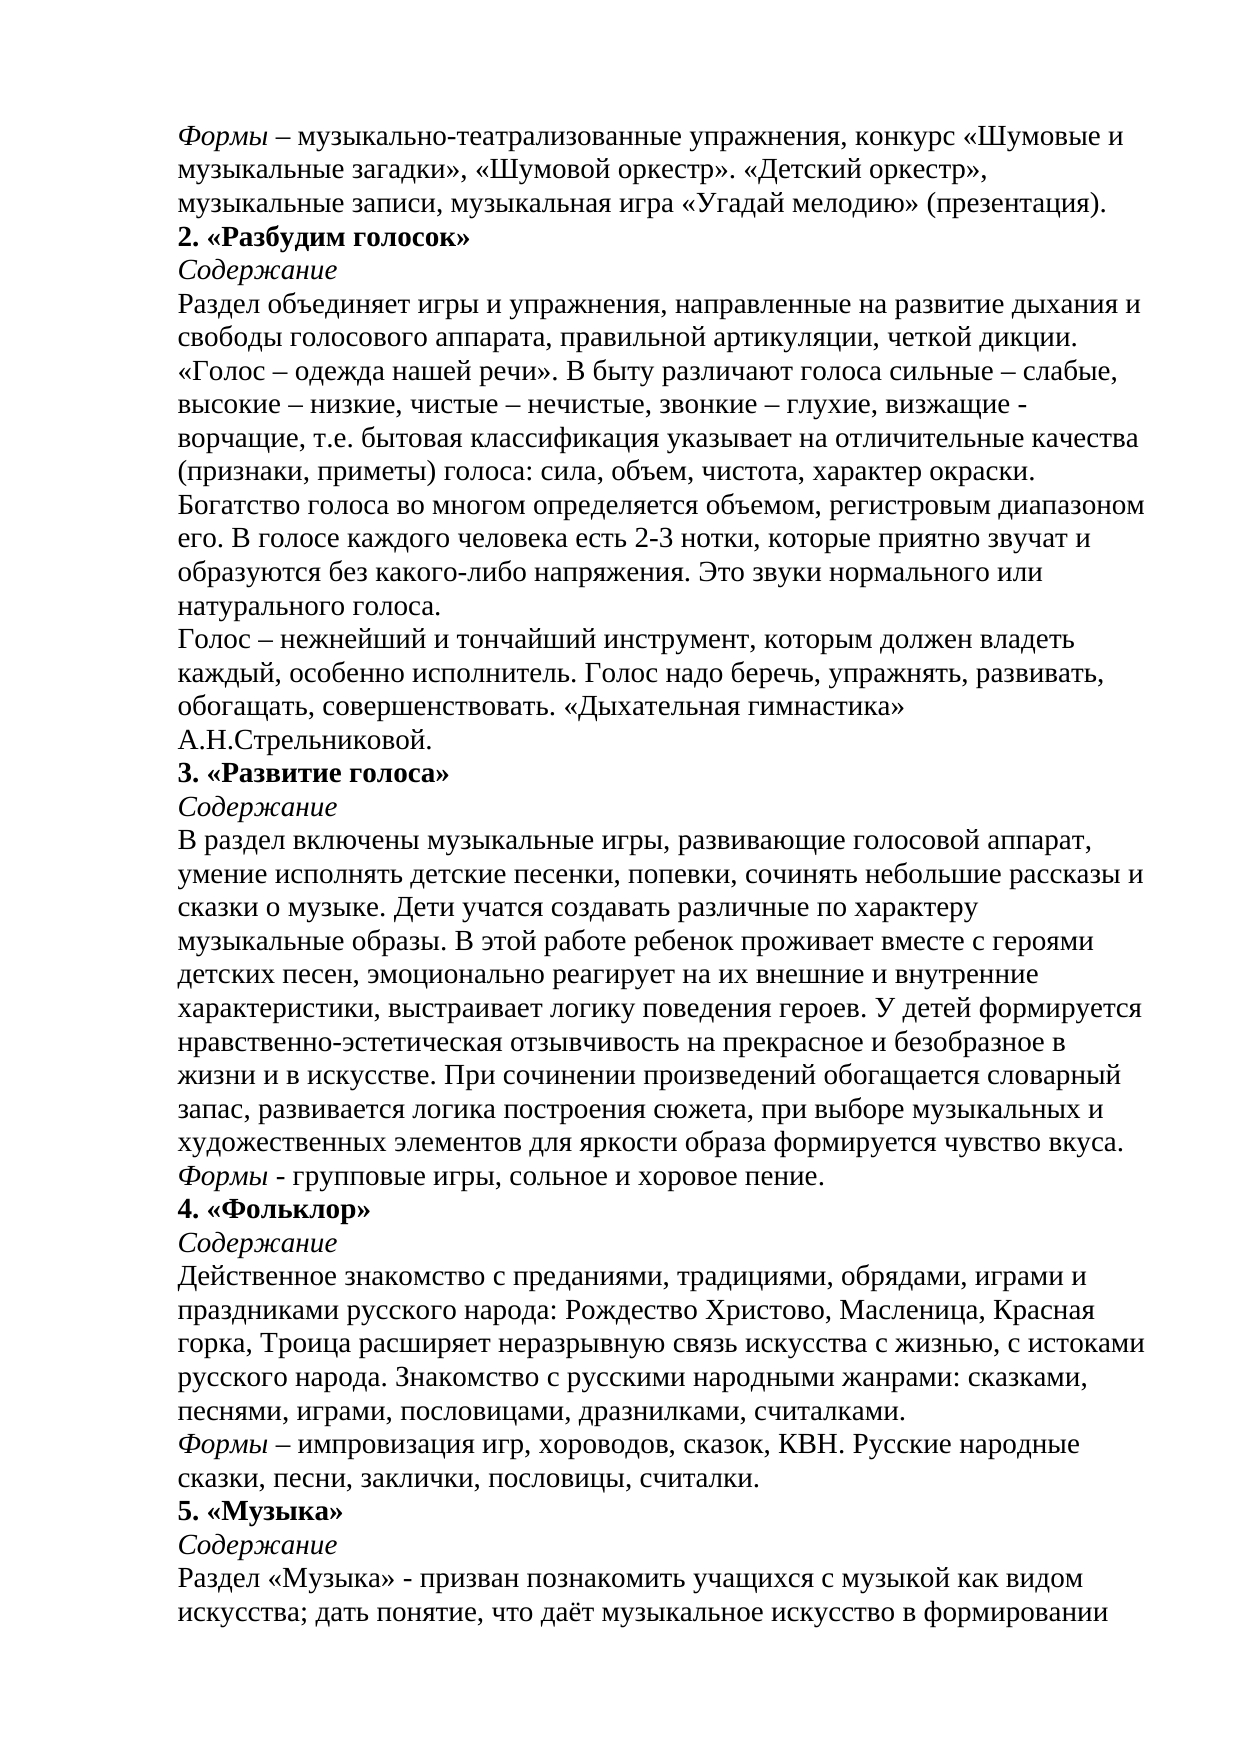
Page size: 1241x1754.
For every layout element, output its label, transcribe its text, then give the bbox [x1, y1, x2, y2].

text 5. «Музыка» [177, 1493, 1152, 1527]
text Действенное знакомство с преданиями, традициями, обрядами, играми и праздниками русского народа: Рождество Христово, Масленица, Красная горка, Троица расширяет неразрывную связь искусства с жизнью, с истоками русского народа. Знакомство с русскими народными жанрами: сказками, песнями, играми, пословицами, дразнилками, считалками. [177, 1258, 1152, 1426]
text Богатство голоса во многом определяется объемом, регистровым диапазоном его. В голосе каждого человека есть 2-3 нотки, которые приятно звучат и образуются без какого-либо напряжения. Это звуки нормального или натурального голоса. [177, 487, 1152, 621]
text «Голос – одежда нашей речи». В быту различают голоса сильные – слабые, высокие – низкие, чистые – нечистые, звонкие – глухие, визжащие - ворчащие, т.е. бытовая классификация указывает на отличительные качества (признаки, приметы) голоса: сила, объем, чистота, характер окраски. [177, 353, 1152, 487]
text Содержание [177, 1225, 1152, 1258]
text Содержание [177, 252, 1152, 286]
text Раздел объединяет игры и упражнения, направленные на развитие дыхания и свободы голосового аппарата, правильной артикуляции, четкой дикции. [177, 286, 1152, 353]
text Содержание [177, 789, 1152, 822]
text 3. «Развитие голоса» [177, 755, 1152, 789]
text Формы – музыкально-театрализованные упражнения, конкурс «Шумовые и музыкальные загадки», «Шумовой оркестр». «Детский оркестр», музыкальные записи, музыкальная игра «Угадай мелодию» (презентация). [177, 118, 1152, 219]
text Содержание [177, 1527, 1152, 1560]
text Формы - групповые игры, сольное и хоровое пение. [177, 1158, 1152, 1191]
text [177, 1560, 1152, 1627]
text Голос – нежнейший и тончайший инструмент, которым должен владеть каждый, особенно исполнитель. Голос надо беречь, упражнять, развивать, обогащать, совершенствовать. «Дыхательная гимнастика» А.Н.Стрельниковой. [177, 621, 1152, 755]
text В раздел включены музыкальные игры, развивающие голосовой аппарат, умение исполнять детские песенки, попевки, сочинять небольшие рассказы и сказки о музыке. Дети учатся создавать различные по характеру музыкальные образы. В этой работе ребенок проживает вместе с героями детских песен, эмоционально реагирует на их внешние и внутренние характеристики, выстраивает логику поведения героев. У детей формируется нравственно-эстетическая отзывчивость на прекрасное и безобразное в жизни и в искусстве. При сочинении произведений обогащается словарный запас, развивается логика построения сюжета, при выборе музыкальных и художественных элементов для яркости образа формируется чувство вкуса. [177, 822, 1152, 1158]
text 4. «Фольклор» [177, 1191, 1152, 1225]
text Формы – импровизация игр, хороводов, сказок, КВН. Русские народные сказки, песни, заклички, пословицы, считалки. [177, 1426, 1152, 1493]
text 2. «Разбудим голосок» [177, 219, 1152, 252]
